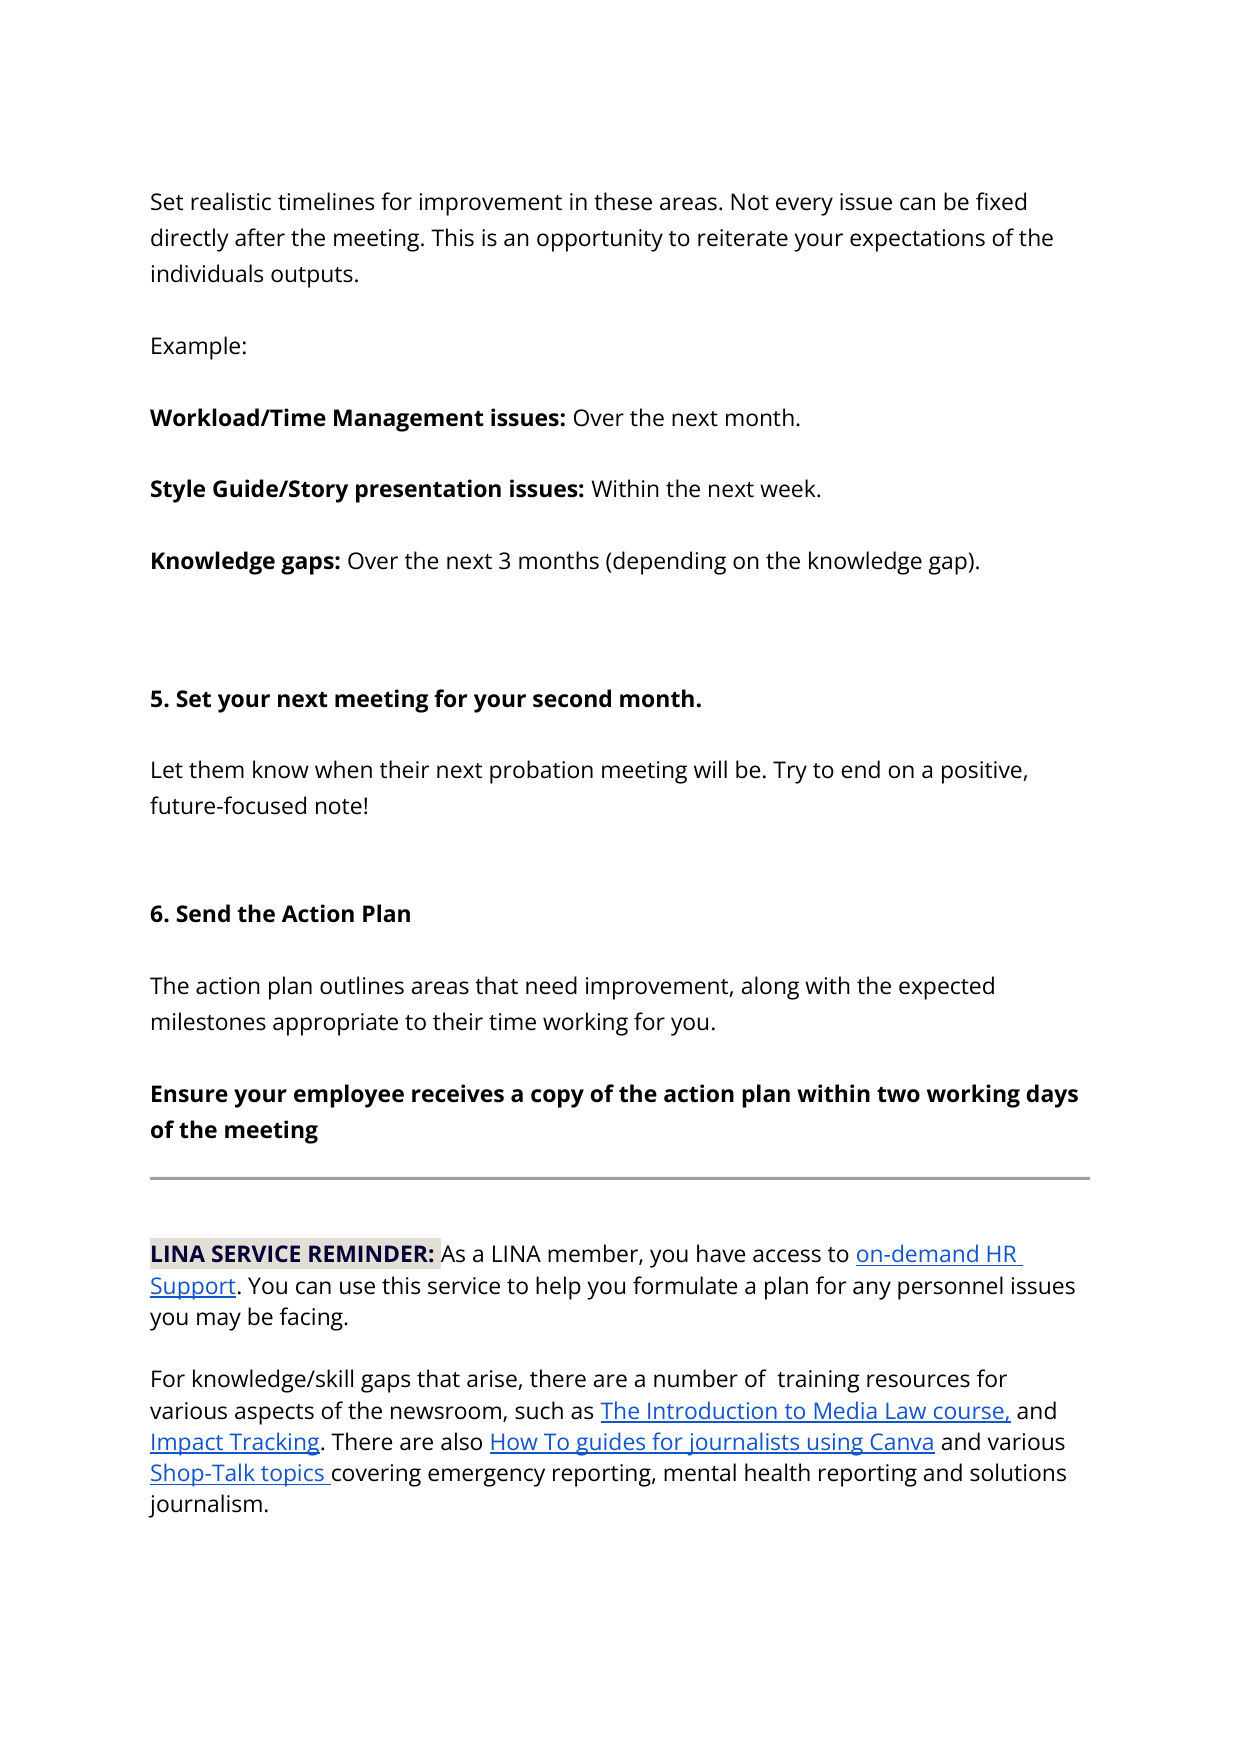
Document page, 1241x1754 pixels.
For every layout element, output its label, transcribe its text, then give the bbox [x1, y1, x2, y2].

text Style Guide/Story presentation issues: Within the next week. [150, 473, 1090, 505]
text 6. Send the Action Plan [150, 898, 1090, 929]
text Ensure your employee receives a copy of the action plan within two working days of the meeting [150, 1078, 1090, 1145]
text Knowledge gaps: Over the next 3 months (depending on the knowledge gap). [150, 545, 1090, 607]
text Let them know when their next probation meeting will be. Try to end on a positive, future-focused note! [150, 718, 1090, 822]
text Example: [150, 330, 1090, 361]
text 5. Set your next meeting for your second month. [150, 682, 1090, 714]
text Workload/Time Management issues: Over the next month. [150, 402, 1090, 433]
text LINA SERVICE REMINDER: As a LINA member, you have access to on-demand HR Support. You can use this service to help you formulate a plan for any personnel issues you may be facing. For knowledge/skill gaps that arise, there are a number of training resources for various aspects of the newsroom, such as The Introduction to Media Law course, and Impact Tracking. There are also How To guides for journalists using Canva and various Shop-Talk topics covering emergency reporting, mental health reporting and solutions journalism. [150, 1238, 1090, 1519]
text The action plan outlines areas that need improvement, along with the expected milestones appropriate to their time working for you. [150, 934, 1090, 1037]
text Set realistic timelines for improvement in these areas. Not every issue can be fixed directly after the meeting. This is an opportunity to reiterate your expectations of the individuals outputs. [150, 186, 1090, 289]
